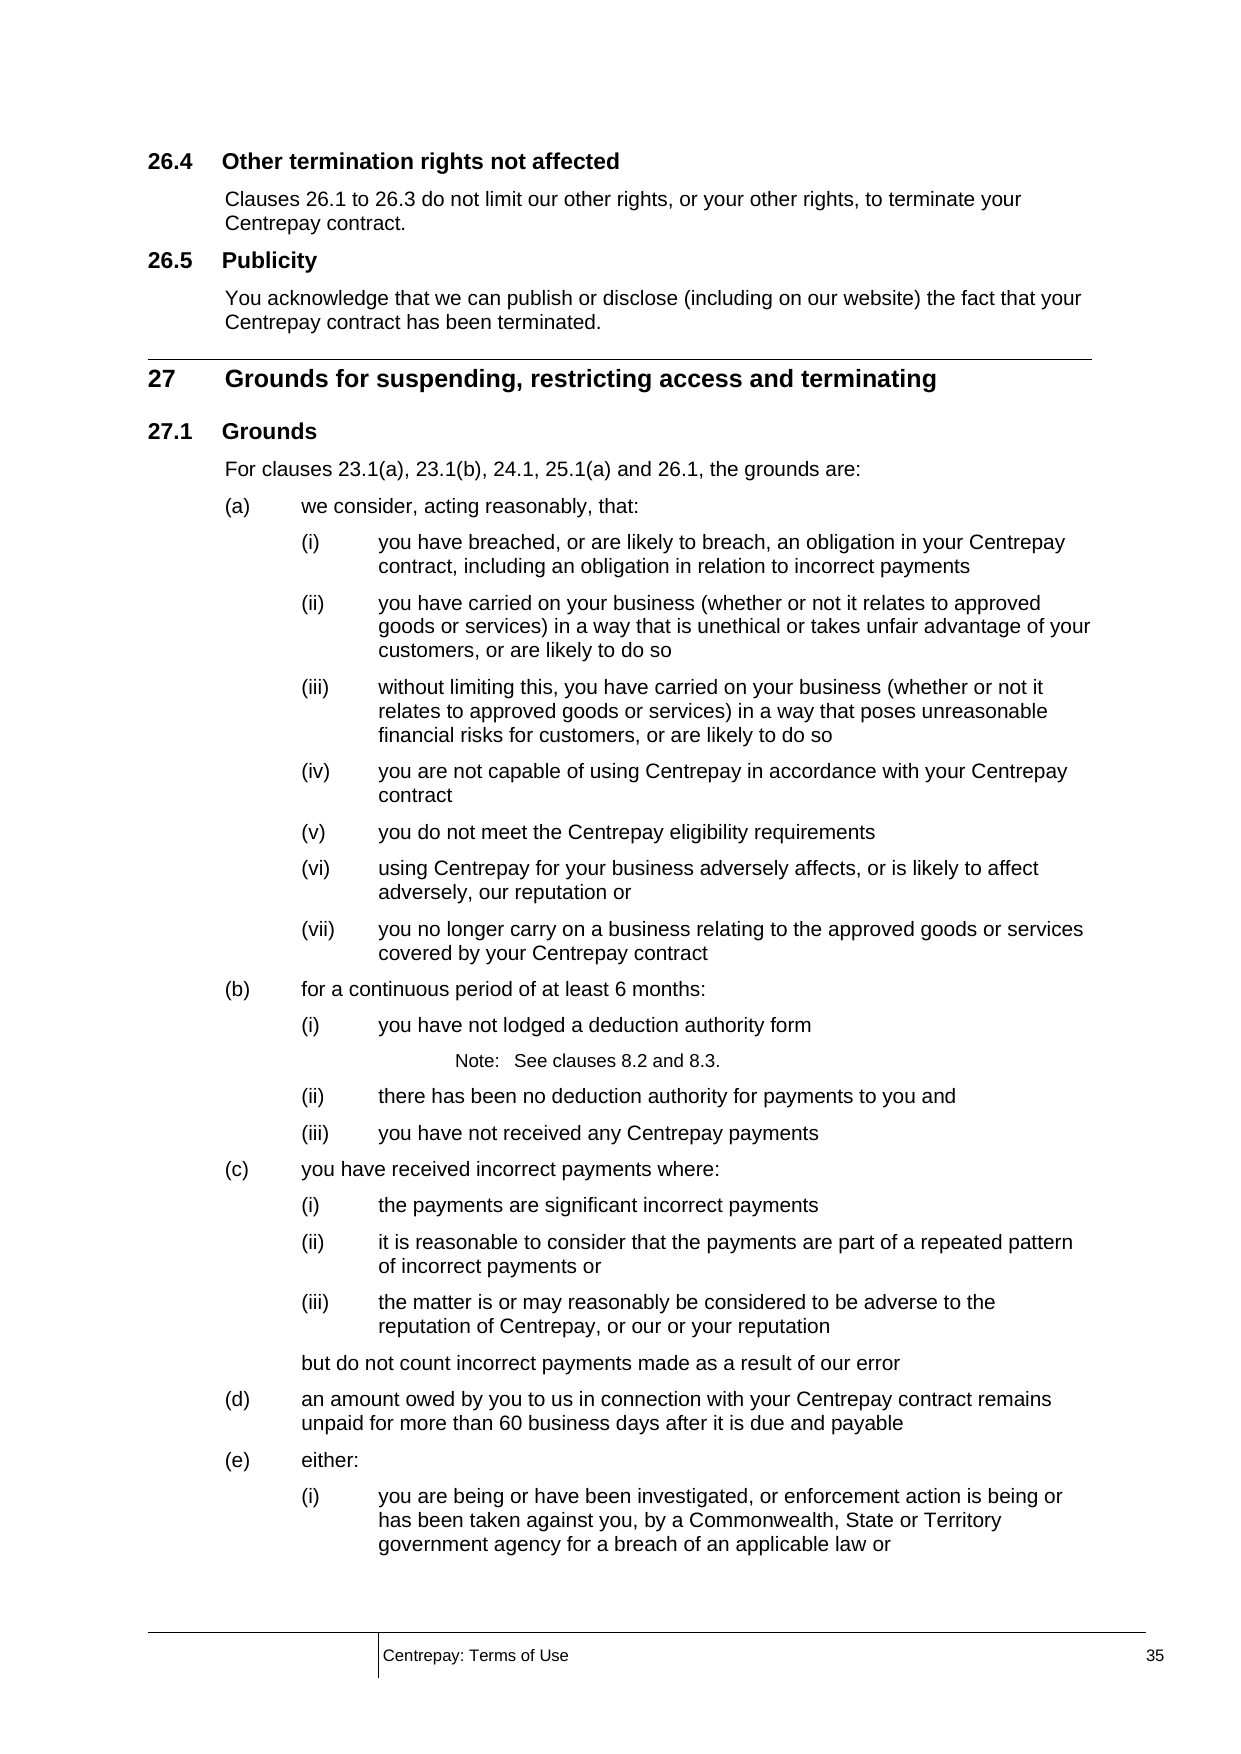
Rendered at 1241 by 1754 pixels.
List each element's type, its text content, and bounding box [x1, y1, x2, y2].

subtitle either: [224, 1447, 1092, 1471]
subtitle you are not capable of using Centrepay in accordance with your Centrepay contract [301, 759, 1092, 807]
subtitle there has been no deduction authority for payments to you and [301, 1084, 1092, 1108]
text Clauses 26.1 to 26.3 do not limit our other rights, or your other rights, to terminate your Centrepay contract. [224, 187, 1092, 234]
subtitle you are being or have been investigated, or enforcement action is being or has been taken against you, by a Commonwealth, State or Territory government agency for a breach of an applicable law or [301, 1484, 1092, 1556]
text but do not count incorrect payments made as a result of our error [301, 1351, 1092, 1374]
text For clauses 23.1(a), 23.1(b), 24.1, 25(a) and 26.1, the grounds are: [224, 457, 1092, 481]
subtitle without limiting this, you have carried on your business (whether or not it relates to approved goods or services) in a way that poses unreasonable financial risks for customers, or are likely to do so [301, 675, 1092, 747]
subtitle you do not meet the Centrepay eligibility requirements [301, 819, 1092, 843]
subtitle you have received incorrect payments where: [224, 1157, 1092, 1181]
text You acknowledge that we can publish or disclose (including on our website) the fact that your Centrepay contract has been terminated. [224, 286, 1092, 334]
subtitle it is reasonable to consider that the payments are part of a repeated pattern of incorrect payments or [301, 1230, 1092, 1278]
subtitle the payments are significant incorrect payments [301, 1193, 1092, 1217]
subtitle Grounds for suspending, restricting access and terminating [148, 360, 1092, 393]
subtitle Grounds [148, 418, 1092, 444]
subtitle an amount owed by you to us in connection with your Centrepay contract remains unpaid for more than 60 business days after it is due and payable [224, 1387, 1092, 1435]
subtitle you no longer carry on a business relating to the approved goods or services covered by your Centrepay contract [301, 916, 1092, 964]
subtitle you have breached, or are likely to breach, an obligation in your Centrepay contract, including an obligation in relation to incorrect payments [301, 530, 1092, 578]
subtitle you have not lodged a deduction authority form [301, 1013, 1092, 1037]
subtitle you have not received any Centrepay payments [301, 1120, 1092, 1144]
subtitle the matter is or may reasonably be considered to be adverse to the reputation of Centrepay, or our or your reputation [301, 1290, 1092, 1338]
subtitle Other termination rights not affected [148, 148, 1092, 174]
subtitle for a continuous period of at least 6 months: [224, 977, 1092, 1001]
subtitle using Centrepay for your business adversely affects, or is likely to affect adversely, our reputation or [301, 856, 1092, 904]
subtitle Publicity [148, 247, 1092, 273]
subtitle you have carried on your business (whether or not it relates to approved goods or services) in a way that is unethical or takes unfair advantage of your customers, or are likely to do so [301, 590, 1092, 662]
text Note: See clauses 8.2 and 8.3. [455, 1050, 1092, 1071]
subtitle we consider, acting reasonably, that: [224, 493, 1092, 517]
